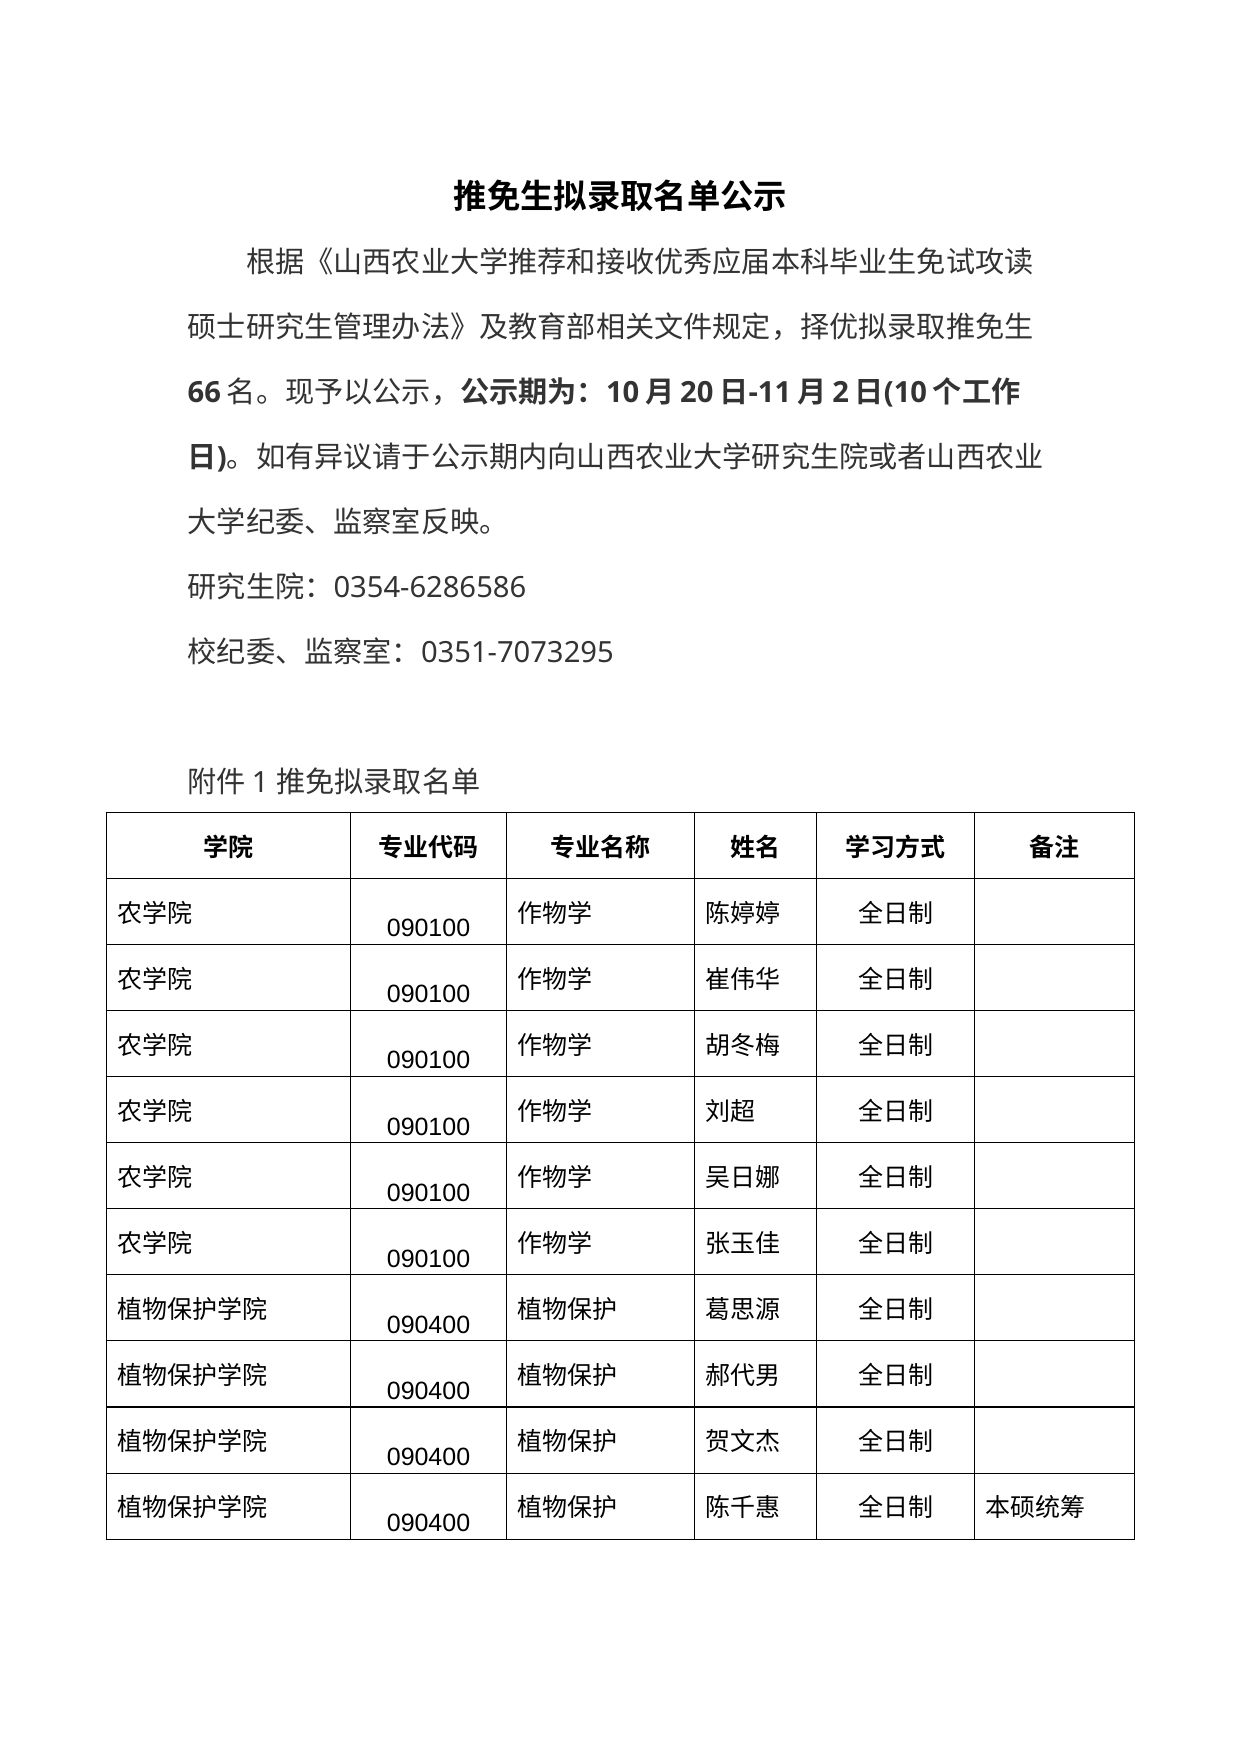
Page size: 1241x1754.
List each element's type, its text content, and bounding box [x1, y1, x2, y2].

table_cell 090400 [351, 1408, 506, 1472]
table_cell 植物保护 [507, 1341, 694, 1406]
table_cell 作物学 [507, 1077, 694, 1142]
table_cell [975, 1341, 1134, 1406]
table_cell 张玉佳 [695, 1209, 816, 1274]
text 研究生院：0354-6286586 [187, 552, 1053, 617]
table_cell [975, 945, 1134, 1010]
table_cell 090100 [351, 1143, 506, 1208]
table_cell 本硕统筹 [975, 1474, 1134, 1538]
table_cell 090400 [351, 1341, 506, 1406]
table_cell 农学院 [107, 1143, 350, 1208]
table_cell 农学院 [107, 1011, 350, 1076]
table_cell 全日制 [817, 1209, 974, 1274]
table_cell 090100 [351, 879, 506, 944]
table_cell [975, 1408, 1134, 1472]
table_cell 全日制 [817, 1077, 974, 1142]
table_cell 植物保护学院 [107, 1474, 350, 1538]
table_header 学院 [107, 813, 350, 878]
table_cell 农学院 [107, 945, 350, 1010]
table_cell 植物保护 [507, 1408, 694, 1472]
table_cell [975, 1143, 1134, 1208]
table_cell 崔伟华 [695, 945, 816, 1010]
table_cell 植物保护 [507, 1275, 694, 1340]
table_cell 农学院 [107, 1077, 350, 1142]
table_cell [975, 1209, 1134, 1274]
table_cell 090100 [351, 1077, 506, 1142]
table_header 专业名称 [507, 813, 694, 878]
table_cell 胡冬梅 [695, 1011, 816, 1076]
table_cell [975, 879, 1134, 944]
table_cell 全日制 [817, 1341, 974, 1406]
table_cell [975, 1275, 1134, 1340]
table_cell [975, 1011, 1134, 1076]
table_cell 090100 [351, 1209, 506, 1274]
table_cell [975, 1077, 1134, 1142]
text 附件1 推免拟录取名单 [187, 747, 1053, 812]
table_cell 农学院 [107, 1209, 350, 1274]
table_cell 全日制 [817, 879, 974, 944]
table_cell 全日制 [817, 1143, 974, 1208]
table_cell 090100 [351, 1011, 506, 1076]
table_cell 植物保护学院 [107, 1408, 350, 1472]
table_cell 农学院 [107, 879, 350, 944]
table_header 学习方式 [817, 813, 974, 878]
table_cell 植物保护学院 [107, 1275, 350, 1340]
table_cell 植物保护学院 [107, 1341, 350, 1406]
table_cell 作物学 [507, 1143, 694, 1208]
table_cell 全日制 [817, 1275, 974, 1340]
table_cell 090100 [351, 945, 506, 1010]
table_cell 刘超 [695, 1077, 816, 1142]
table_cell 全日制 [817, 1011, 974, 1076]
table_cell 090400 [351, 1275, 506, 1340]
table_cell 葛思源 [695, 1275, 816, 1340]
table_cell 作物学 [507, 1209, 694, 1274]
table_cell 作物学 [507, 1011, 694, 1076]
text 校纪委、监察室：0351-7073295 [187, 617, 1053, 682]
table_cell 吴日娜 [695, 1143, 816, 1208]
table_cell 全日制 [817, 1474, 974, 1538]
text 推免生拟录取名单公示 [187, 162, 1053, 227]
table_cell 全日制 [817, 1408, 974, 1472]
table_cell 贺文杰 [695, 1408, 816, 1472]
text 根据《山西农业大学推荐和接收优秀应届本科毕业生免试攻读硕士研究生管理办法》及教育部相关文件规定，择优拟录取推免生66名。现予以公示，公示期为：10月20日-11月2日(10个工作日)。如有异议请于公示期内向山西农业大学研究生院或者山西农业大学纪委、监察室反映。 [187, 227, 1053, 552]
table_cell 作物学 [507, 879, 694, 944]
table_header 专业代码 [351, 813, 506, 878]
table_cell 植物保护 [507, 1474, 694, 1538]
table_cell 全日制 [817, 945, 974, 1010]
table_cell 郝代男 [695, 1341, 816, 1406]
table_header 姓名 [695, 813, 816, 878]
table_cell 陈婷婷 [695, 879, 816, 944]
table_cell 作物学 [507, 945, 694, 1010]
table_header 备注 [975, 813, 1134, 878]
table_cell 陈千惠 [695, 1474, 816, 1538]
table_cell 090400 [351, 1474, 506, 1538]
